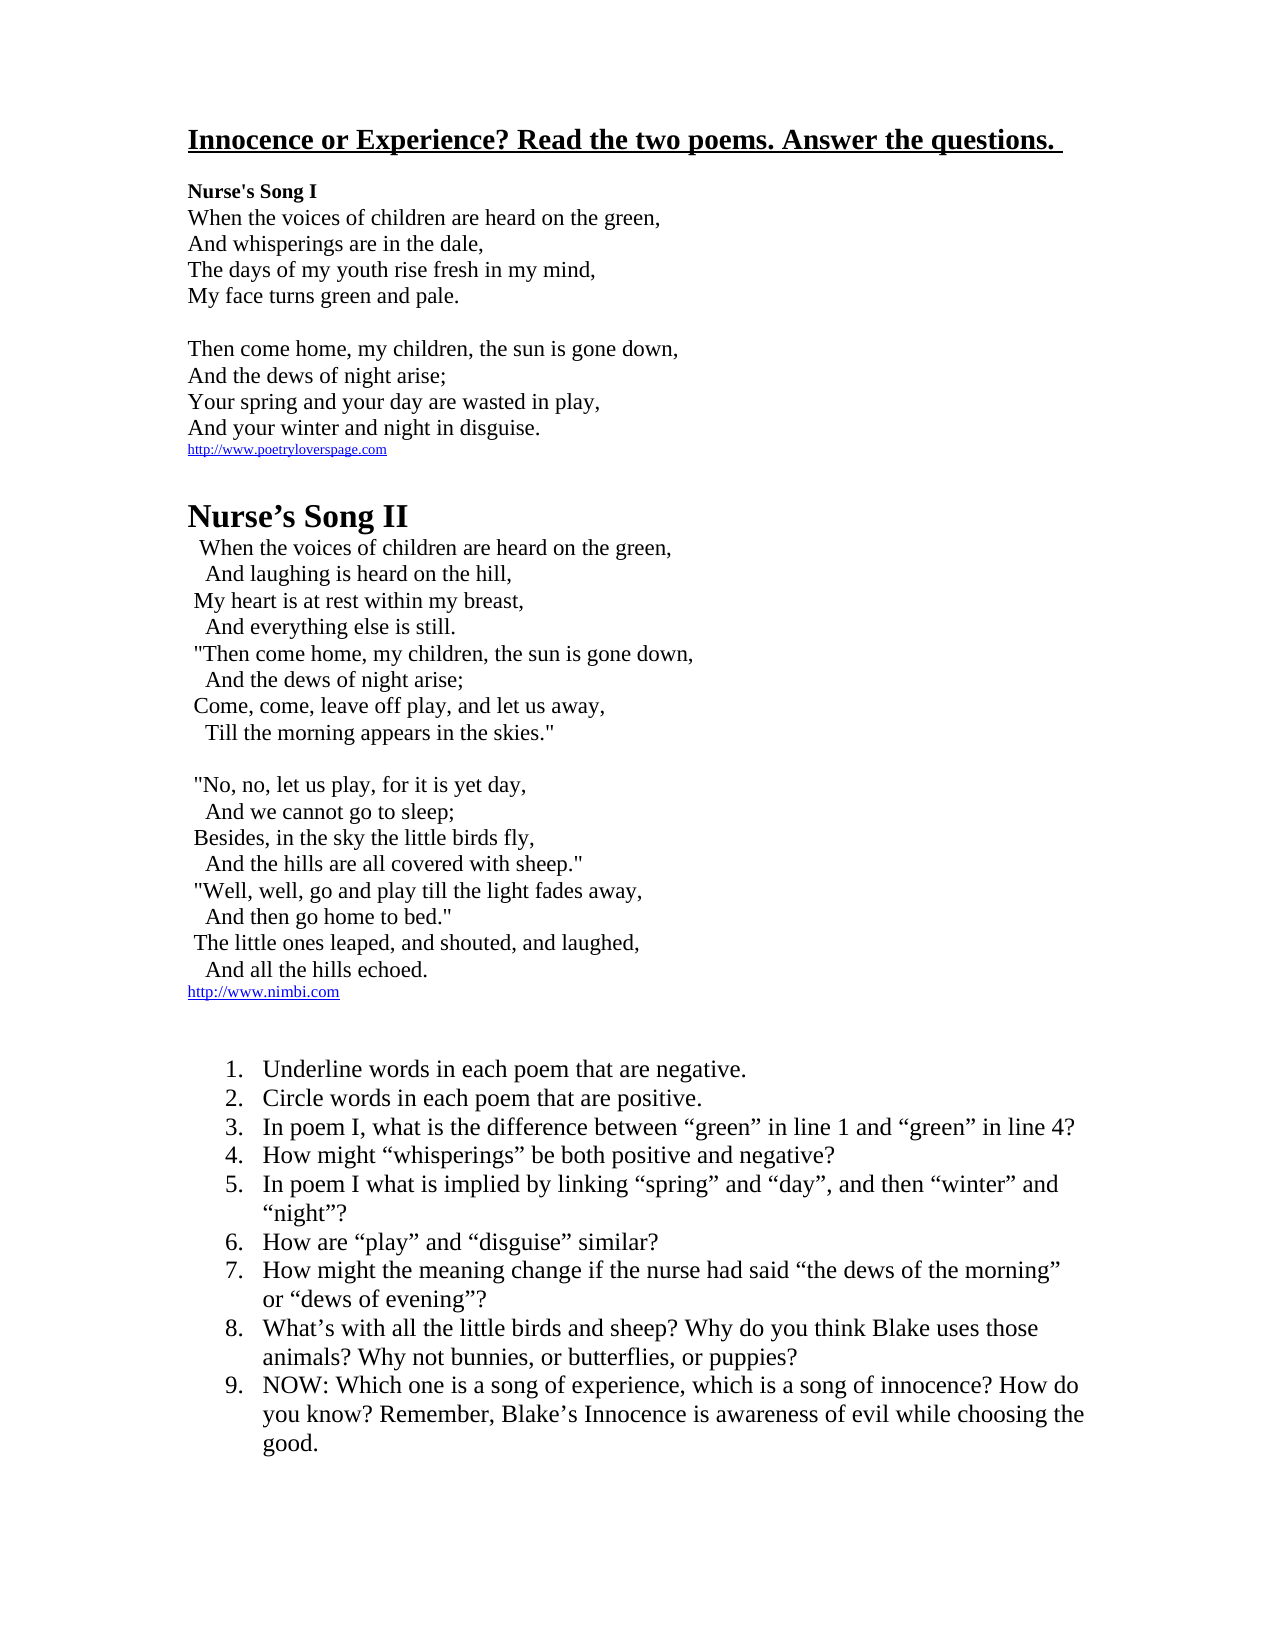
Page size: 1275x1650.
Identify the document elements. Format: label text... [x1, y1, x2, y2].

text And whisperings are in the dale, [187, 230, 1087, 256]
text Nurse’s Song II When the voices of children are heard on the green, And laughing is heard on the hill, My heart is at rest within my breast, And everything else is still. "Then come home, my children, the sun is gone down, And the dews of night arise; Come, come, leave off play, and let us away, Till the morning appears in the skies." "No, no, let us play, for it is yet day, And we cannot go to sleep; Besides, in the sky the little birds fly, And the hills are all covered with sheep." "Well, well, go and play till the light fades away, And then go home to bed." The little ones leaped, and shouted, and laughed, And all the hills echoed. [187, 496, 1087, 982]
list NOW: Which one is a song of experience, which is a song of innocence? How do you know? Remember, Blake’s Innocence is awareness of evil while choosing the good. [225, 1370, 1087, 1457]
list In poem I what is implied by linking “spring” and “day”, and then “winter” and “night”? [225, 1169, 1087, 1227]
text Nurse's Song I [187, 179, 1087, 203]
text Innocence or Experience? Read the two poems. Answer the questions. [187, 122, 1087, 155]
text My face turns green and pale. [187, 283, 1087, 309]
text Then come home, my children, the sun is gone down, [187, 335, 1087, 362]
text http://www.poetryloverspage.com [187, 441, 1087, 457]
list Circle words in each poem that are positive. [225, 1083, 1087, 1112]
text And your winter and night in disguise. [187, 414, 1087, 441]
list What’s with all the little birds and sheep? Why do you think Blake uses those animals? Why not bunnies, or butterflies, or puppies? [225, 1313, 1087, 1370]
text The days of my youth rise fresh in my mind, [187, 256, 1087, 283]
list How might the meaning change if the nurse had said “the dews of the morning” or “dews of evening”? [225, 1255, 1087, 1313]
list In poem I, what is the difference between “green” in line 1 and “green” in line 4? [225, 1112, 1087, 1140]
text And the dews of night arise; [187, 362, 1087, 388]
list How are “play” and “disguise” similar? [225, 1227, 1087, 1255]
text http://www.nimbi.com [187, 982, 1087, 1001]
list Underline words in each poem that are negative. [225, 1054, 1087, 1083]
text When the voices of children are heard on the green, [187, 203, 1087, 230]
list How might “whisperings” be both positive and negative? [225, 1140, 1087, 1169]
text Your spring and your day are wasted in play, [187, 388, 1087, 414]
